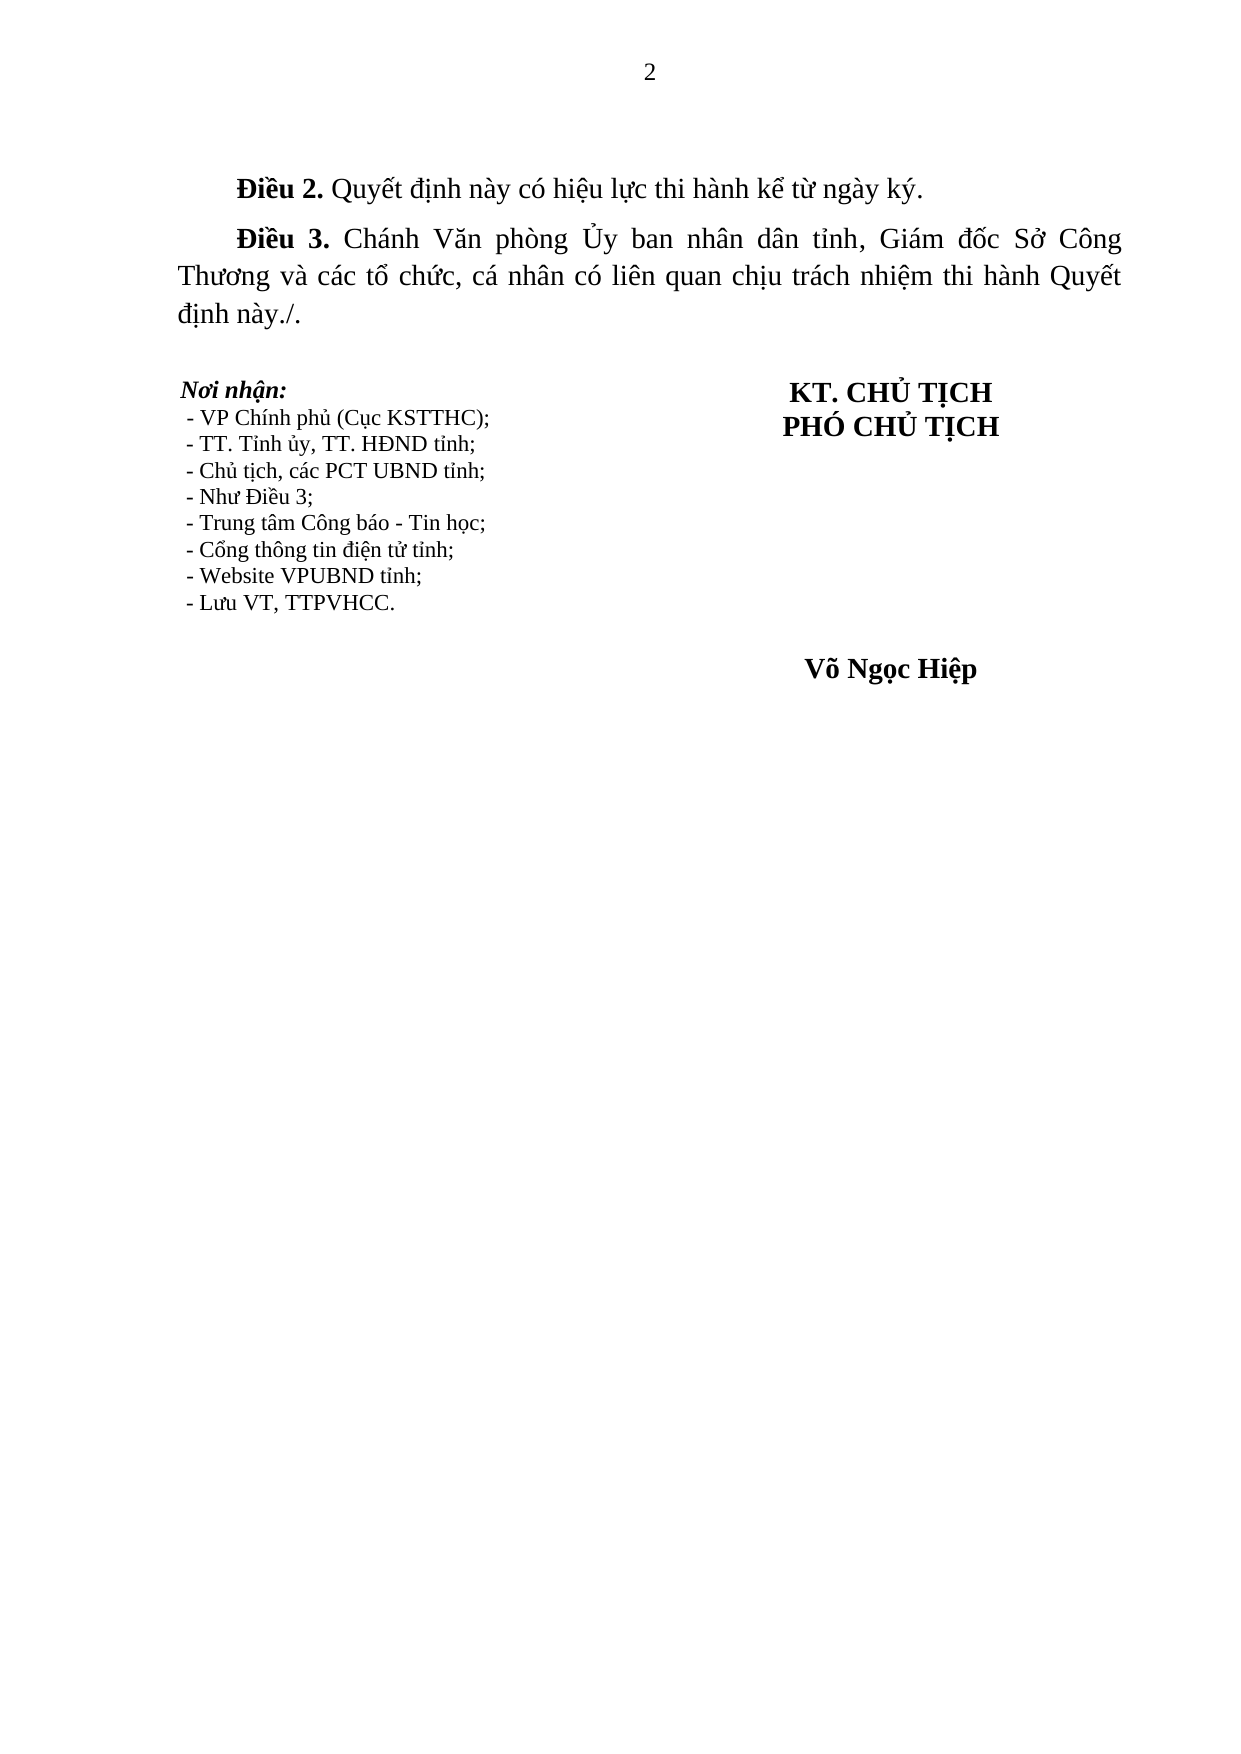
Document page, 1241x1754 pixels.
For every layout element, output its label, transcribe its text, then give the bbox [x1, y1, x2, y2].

table_header Nơi nhận: - VP Chính phủ (Cục KSTTHC); - TT. Tỉnh ủy, TT. HĐND tỉnh; - Chủ tịch, các PCT UBND tỉnh; - Như Điều 3; - Trung tâm Công báo - Tin học; - Cổng thông tin điện tử tỉnh; - Website VPUBND tỉnh; - Lưu VT, TTPVHCC. [169, 375, 651, 684]
text Điều 2. Quyết định này có hiệu lực thi hành kể từ ngày ký. [177, 168, 1122, 206]
text Điều 3. Chánh Văn phòng Ủy ban nhân dân tỉnh, Giám đốc Sở Công Thương và các tổ chức, cá nhân có liên quan chịu trách nhiệm thi hành Quyết định này./. [177, 218, 1122, 331]
table_header KT. CHỦ TỊCH PHÓ CHỦ TỊCH Võ Ngọc Hiệp [651, 375, 1130, 684]
